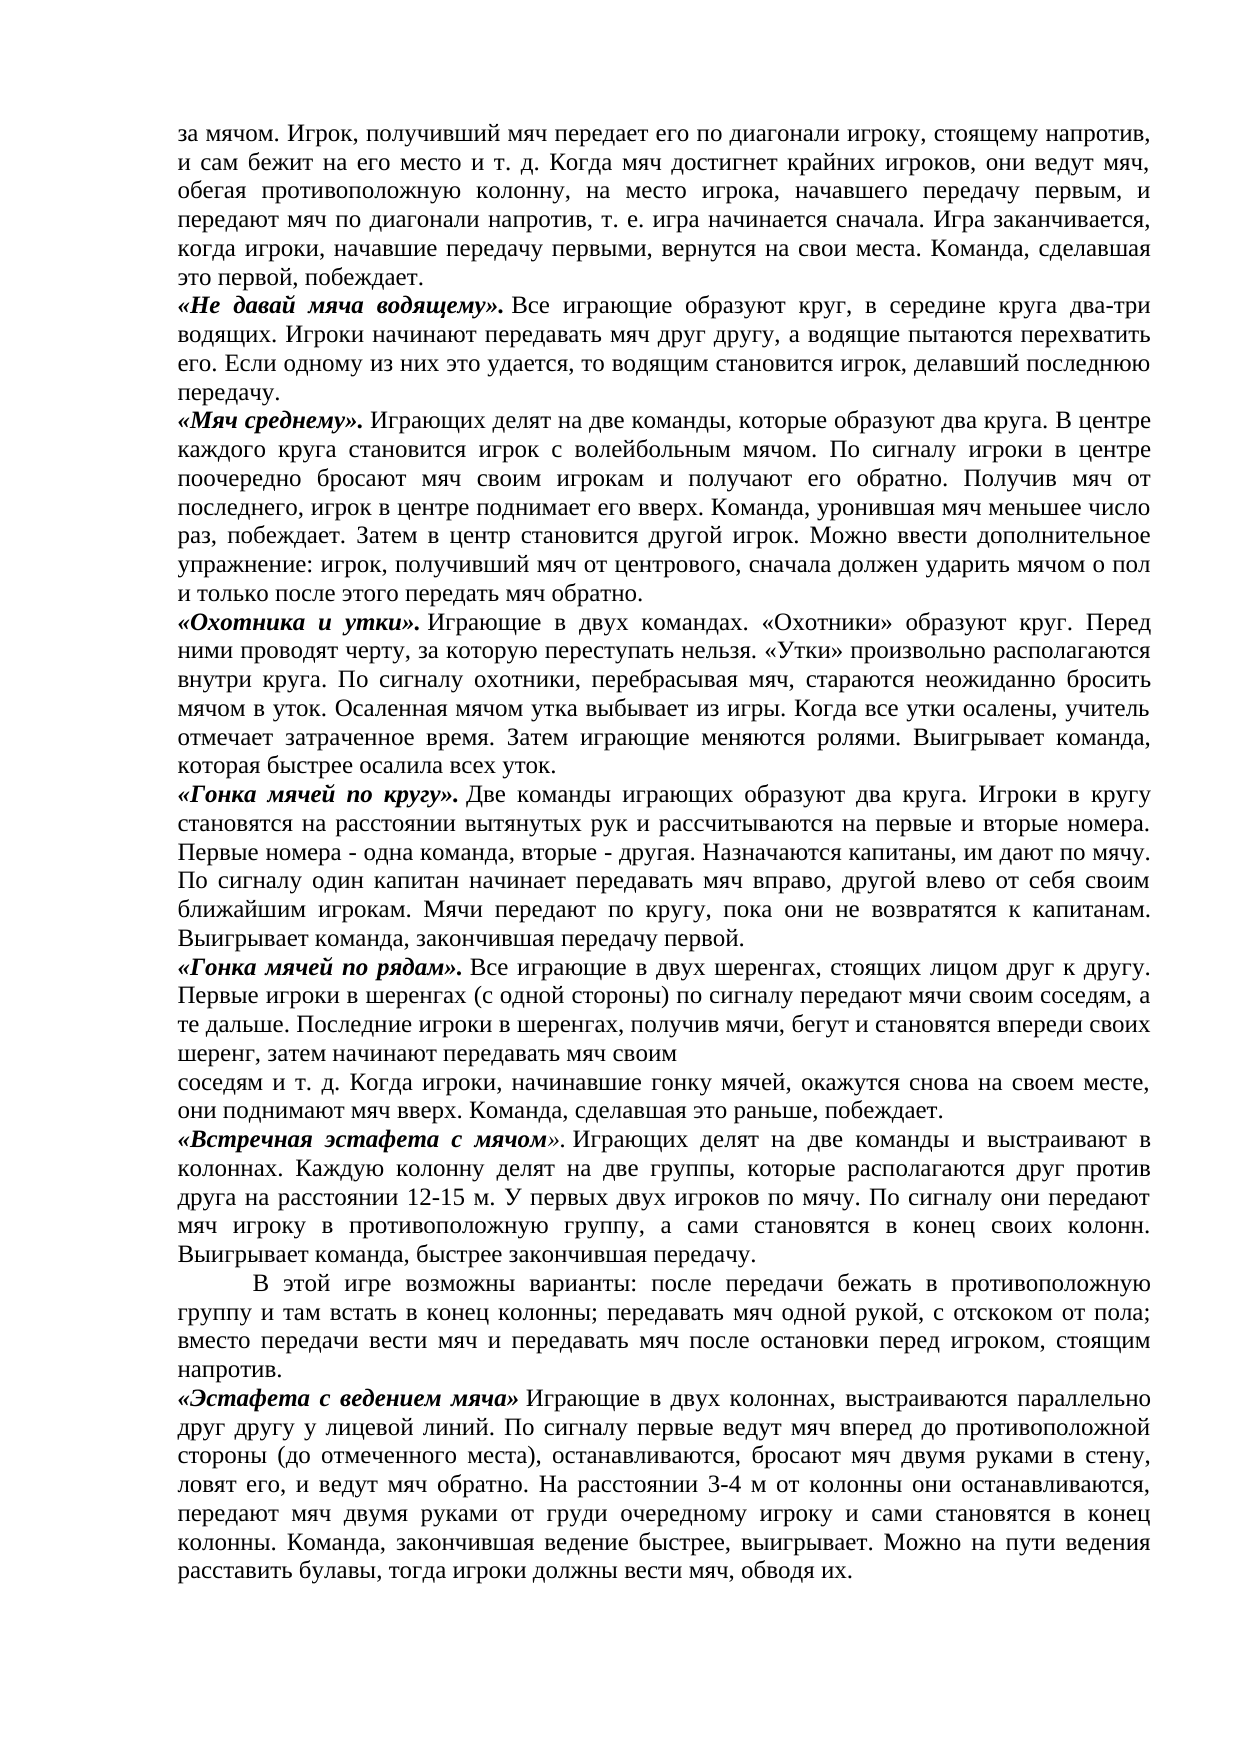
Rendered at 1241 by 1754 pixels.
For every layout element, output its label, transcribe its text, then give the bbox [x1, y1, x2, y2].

text «Охотника и утки». Играющие в двух командах. «Охотники» образуют круг. Перед ними проводят черту, за которую переступать нельзя. «Утки» произвольно располагаются внутри круга. По сигналу охотники, перебрасывая мяч, стараются неожиданно бросить мячом в уток. Осаленная мячом утка выбывает из игры. Когда все утки осалены, учитель отмечает затраченное время. Затем играющие меняются ролями. Выигрывает команда, которая быстрее осалила всех уток. [177, 607, 1152, 779]
text «Мяч среднему». Играющих делят на две команды, которые образуют два круга. В центре каждого круга становится игрок с волейбольным мячом. По сигналу игроки в центре поочередно бросают мяч своим игрокам и получают его обратно. Получив мяч от последнего, игрок в центре поднимает его вверх. Команда, уронившая мяч меньшее число раз, побеждает. Затем в центр становится другой игрок. Можно ввести дополнительное упражнение: игрок, получивший мяч от центрового, сначала должен ударить мячом о пол и только после этого передать мяч обратно. [177, 406, 1152, 607]
text «Не давай мяча водящему». Все играющие образуют круг, в середине круга два-три водящих. Игроки начинают передавать мяч друг другу, а водящие пытаются перехватить его. Если одному из них это удается, то водящим становится игрок, делавший последнюю передачу. [177, 291, 1152, 406]
text «Гонка мячей по рядам». Все играющие в двух шеренгах, стоящих лицом друг к другу. Первые игроки в шеренгах (с одной стороны) по сигналу передают мячи своим соседям, а те дальше. Последние игроки в шеренгах, получив мячи, бегут и становятся впереди своих шеренг, затем начинают передавать мяч своим [177, 952, 1152, 1067]
text соседям и т. д. Когда игроки, начинавшие гонку мячей, окажутся снова на своем месте, они поднимают мяч вверх. Команда, сделавшая это раньше, побеждает. [177, 1067, 1152, 1124]
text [177, 118, 1152, 291]
text В этой игре возможны варианты: после передачи бежать в противоположную группу и там встать в конец колонны; передавать мяч одной рукой, с отскоком от пола; вместо передачи вести мяч и передавать мяч после остановки перед игроком, стоящим напротив. [177, 1268, 1152, 1383]
text «Гонка мячей по кругу». Две команды играющих образуют два круга. Игроки в кругу становятся на расстоянии вытянутых рук и рассчитываются на первые и вторые номера. Первые номера - одна команда, вторые - другая. Назначаются капитаны, им дают по мячу. По сигналу один капитан начинает передавать мяч вправо, другой влево от себя своим ближайшим игрокам. Мячи передают по кругу, пока они не возвратятся к капитанам. Выигрывает команда, закончившая передачу первой. [177, 779, 1152, 952]
text «Встречная эстафета с мячом». Играющих делят на две команды и выстраивают в колоннах. Каждую колонну делят на две группы, которые располагаются друг против друга на расстоянии 12-15 м. У первых двух игроков по мячу. По сигналу они передают мяч игроку в противоположную группу, а сами становятся в конец своих колонн. Выигрывает команда, быстрее закончившая передачу. [177, 1124, 1152, 1268]
text «Эстафета с ведением мяча» Играющие в двух колоннах, выстраиваются параллельно друг другу у лицевой линий. По сигналу первые ведут мяч вперед до противоположной стороны (до отмеченного места), останавливаются, бросают мяч двумя руками в стену, ловят его, и ведут мяч обратно. На расстоянии 3-4 м от колонны они останавливаются, передают мяч двумя руками от груди очередному игроку и сами становятся в конец колонны. Команда, закончившая ведение быстрее, выигрывает. Можно на пути ведения расставить булавы, тогда игроки должны вести мяч, обводя их. [177, 1383, 1152, 1584]
